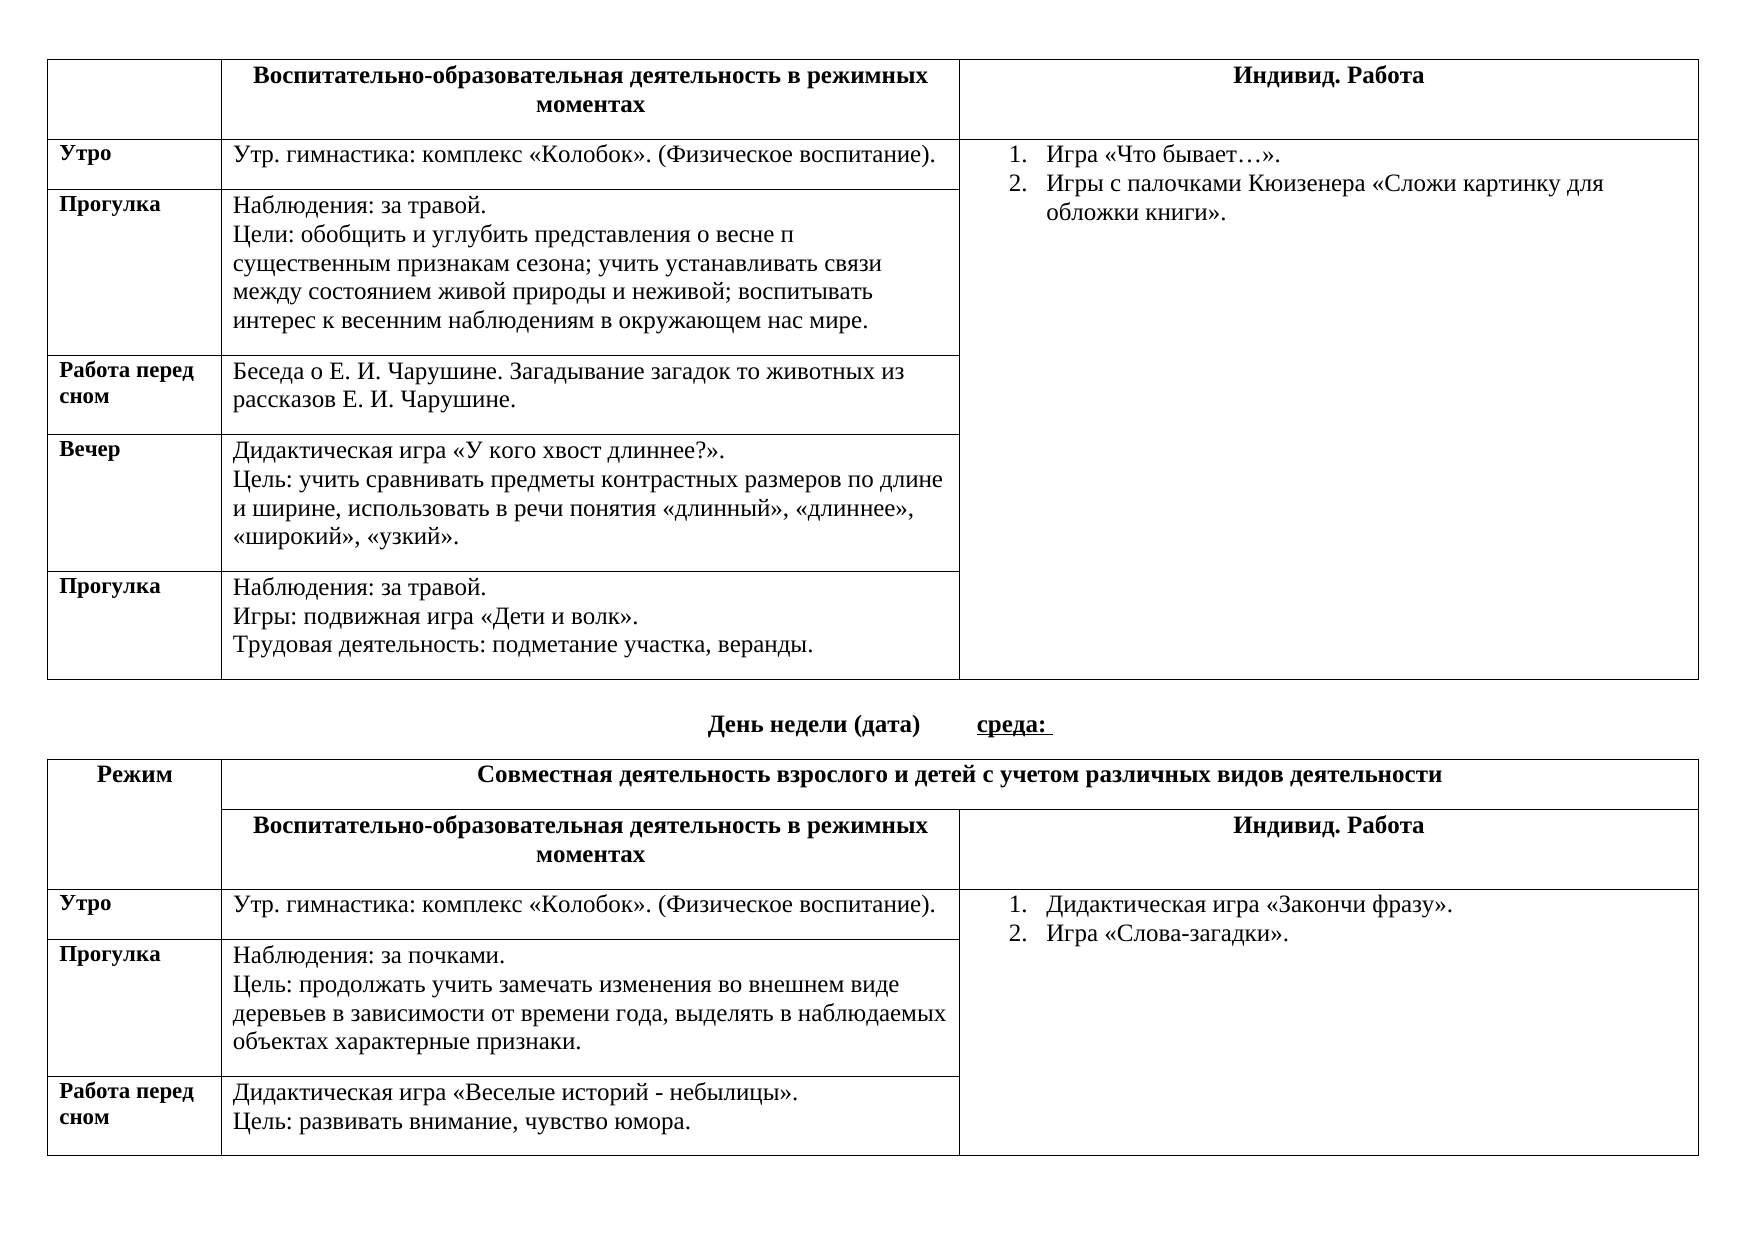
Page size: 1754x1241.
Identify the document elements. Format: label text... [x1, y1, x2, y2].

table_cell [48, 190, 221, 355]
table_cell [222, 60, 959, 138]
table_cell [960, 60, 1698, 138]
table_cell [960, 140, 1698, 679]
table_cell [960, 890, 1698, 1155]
text День недели (дата) среда: [59, 709, 1695, 738]
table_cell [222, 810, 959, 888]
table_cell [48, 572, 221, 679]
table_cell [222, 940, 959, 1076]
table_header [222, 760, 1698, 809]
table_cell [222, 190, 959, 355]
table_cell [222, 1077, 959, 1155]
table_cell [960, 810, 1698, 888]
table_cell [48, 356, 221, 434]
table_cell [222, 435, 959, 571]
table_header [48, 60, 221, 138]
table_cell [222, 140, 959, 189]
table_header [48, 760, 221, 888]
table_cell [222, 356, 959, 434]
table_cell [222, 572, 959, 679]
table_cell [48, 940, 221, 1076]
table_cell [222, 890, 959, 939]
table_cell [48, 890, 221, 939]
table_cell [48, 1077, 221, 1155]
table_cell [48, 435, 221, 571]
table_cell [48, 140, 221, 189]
